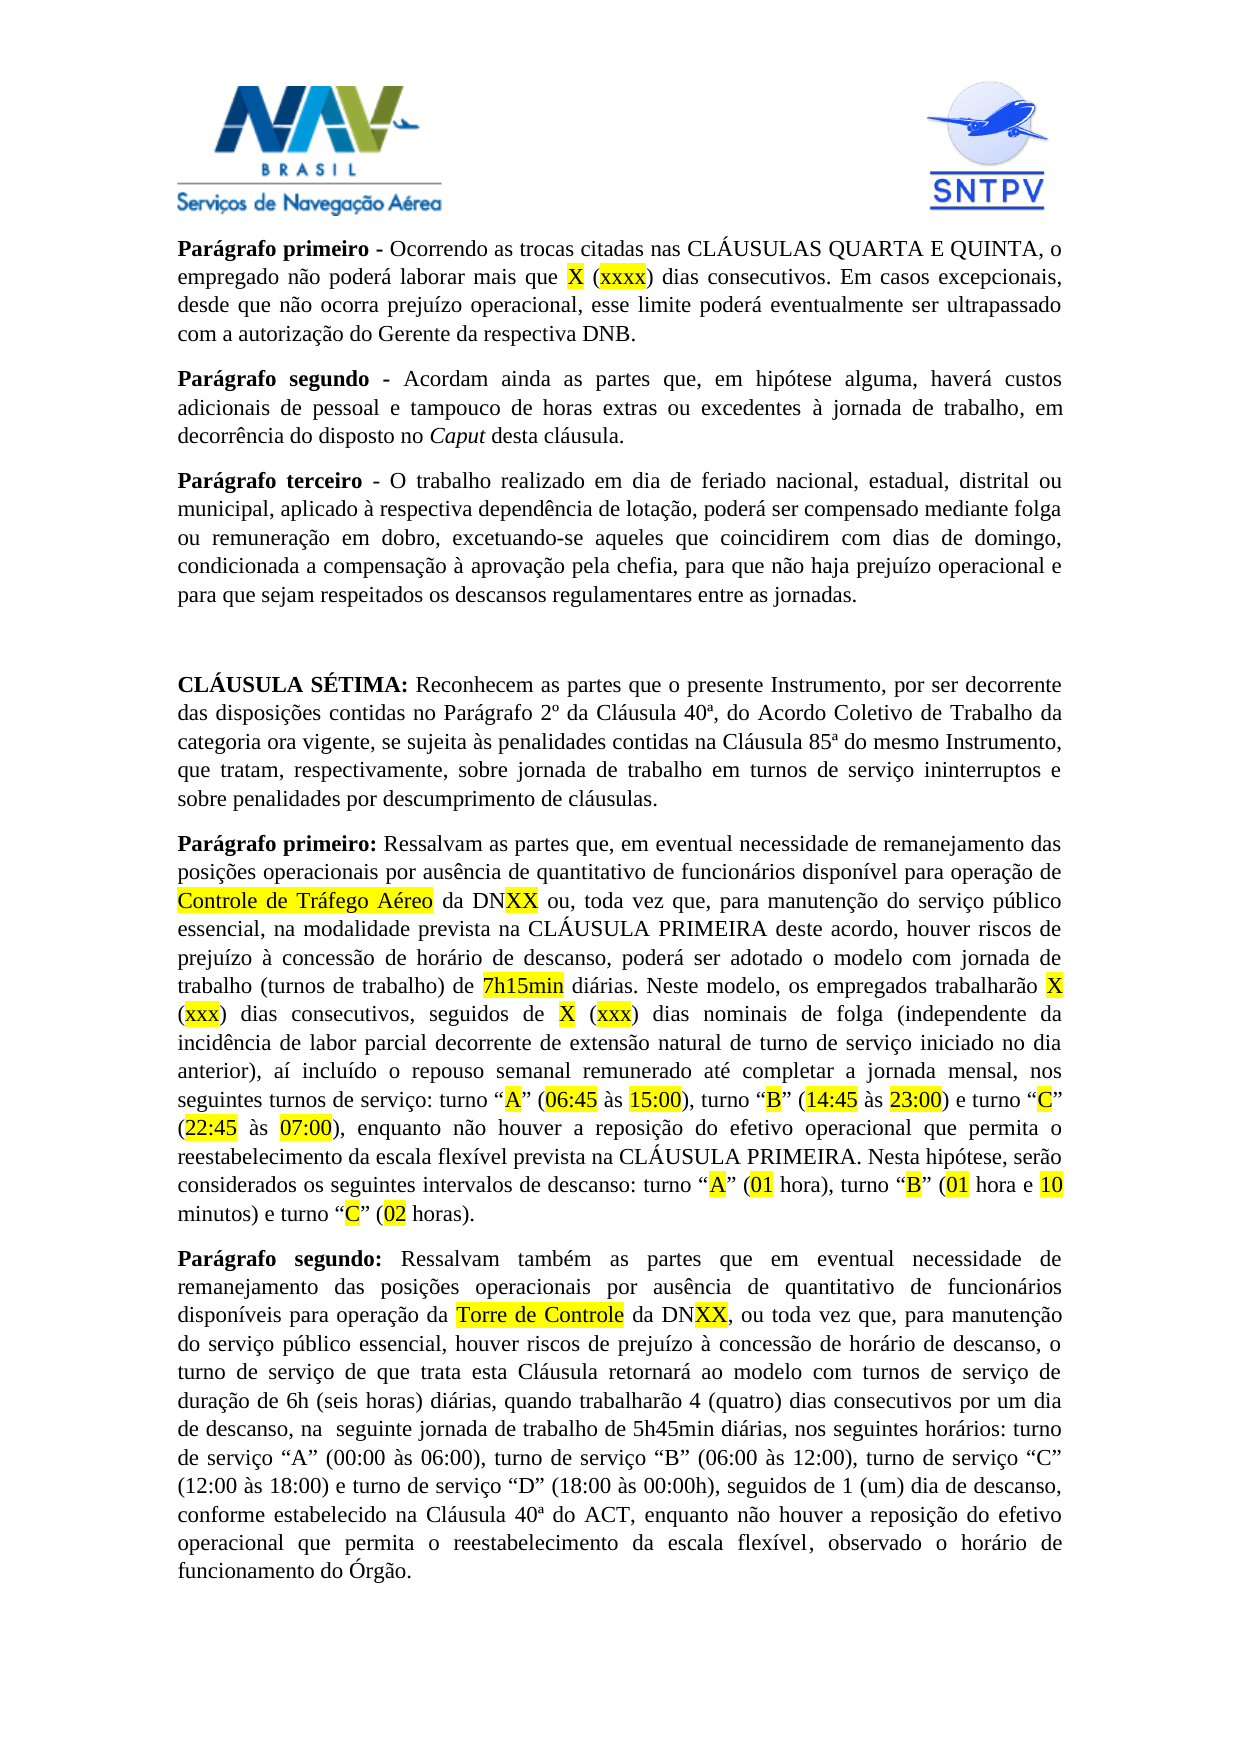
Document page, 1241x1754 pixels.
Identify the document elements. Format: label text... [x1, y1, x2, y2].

text Parágrafo segundo: Ressalvam também as partes que em eventual necessidade de remanejamento das posições operacionais por ausência de quantitativo de funcionários disponíveis para operação da Torre de Controle da DNXX, ou toda vez que, para manutenção do serviço público essencial, houver riscos de prejuízo à concessão de horário de descanso, o turno de serviço de que trata esta Cláusula retornará ao modelo com turnos de serviço de duração de 6h (seis horas) diárias, quando trabalharão 4 (quatro) dias consecutivos por um dia de descanso, na seguinte jornada de trabalho de 5h45min diárias, nos seguintes horários: turno de serviço “A” (00:00 às 06:00), turno de serviço “B” (06:00 às 12:00), turno de serviço “C” (12:00 às 18:00) e turno de serviço “D” (18:00 às 00:00h), seguidos de 1 (um) dia de descanso, conforme estabelecido na Cláusula 40ª do ACT, enquanto não houver a reposição do efetivo operacional que permita o reestabelecimento da escala flexível, observado o horário de funcionamento do Órgão. [177, 1245, 1063, 1584]
text Parágrafo primeiro: Ressalvam as partes que, em eventual necessidade de remanejamento das posições operacionais por ausência de quantitativo de funcionários disponível para operação de Controle de Tráfego Aéreo da DNXX ou, toda vez que, para manutenção do serviço público essencial, na modalidade prevista na CLÁUSULA PRIMEIRA deste acordo, houver riscos de prejuízo à concessão de horário de descanso, poderá ser adotado o modelo com jornada de trabalho (turnos de trabalho) de 7h15min diárias. Neste modelo, os empregados trabalharão X (xxx) dias consecutivos, seguidos de X (xxx) dias nominais de folga (independente da incidência de labor parcial decorrente de extensão natural de turno de serviço iniciado no dia anterior), aí incluído o repouso semanal remunerado até completar a jornada mensal, nos seguintes turnos de serviço: turno “A” (06:45 às 15:00), turno “B” (14:45 às 23:00) e turno “C” (22:45 às 07:00), enquanto não houver a reposição do efetivo operacional que permita o reestabelecimento da escala flexível prevista na CLÁUSULA PRIMEIRA. Nesta hipótese, serão considerados os seguintes intervalos de descanso: turno “A” (01 hora), turno “B” (01 hora e 10 minutos) e turno “C” (02 horas). [177, 830, 1063, 1226]
text Parágrafo segundo - Acordam ainda as partes que, em hipótese alguma, haverá custos adicionais de pessoal e tampouco de horas extras ou excedentes à jornada de trabalho, em decorrência do disposto no Caput desta cláusula. [177, 365, 1063, 448]
text Parágrafo primeiro - Ocorrendo as trocas citadas nas CLÁUSULAS QUARTA E QUINTA, o empregado não poderá laborar mais que X (xxxx) dias consecutivos. Em casos excepcionais, desde que não ocorra prejuízo operacional, esse limite poderá eventualmente ser ultrapassado com a autorização do Gerente da respectiva DNB. [177, 235, 1063, 346]
text Parágrafo terceiro - O trabalho realizado em dia de feriado nacional, estadual, distrital ou municipal, aplicado à respectiva dependência de lotação, poderá ser compensado mediante folga ou remuneração em dobro, excetuando-se aqueles que coincidirem com dias de domingo, condicionada a compensação à aprovação pela chefia, para que não haja prejuízo operacional e para que sejam respeitados os descansos regulamentares entre as jornadas. [177, 467, 1063, 607]
picture [914, 73, 1057, 216]
text CLÁUSULA SÉTIMA: Reconhecem as partes que o presente Instrumento, por ser decorrente das disposições contidas no Parágrafo 2º da Cláusula 40ª, do Acordo Coletivo de Trabalho da categoria ora vigente, se sujeita às penalidades contidas na Cláusula 85ª do mesmo Instrumento, que tratam, respectivamente, sobre jornada de trabalho em turnos de serviço ininterruptos e sobre penalidades por descumprimento de cláusulas. [177, 671, 1063, 811]
picture [177, 86, 442, 216]
